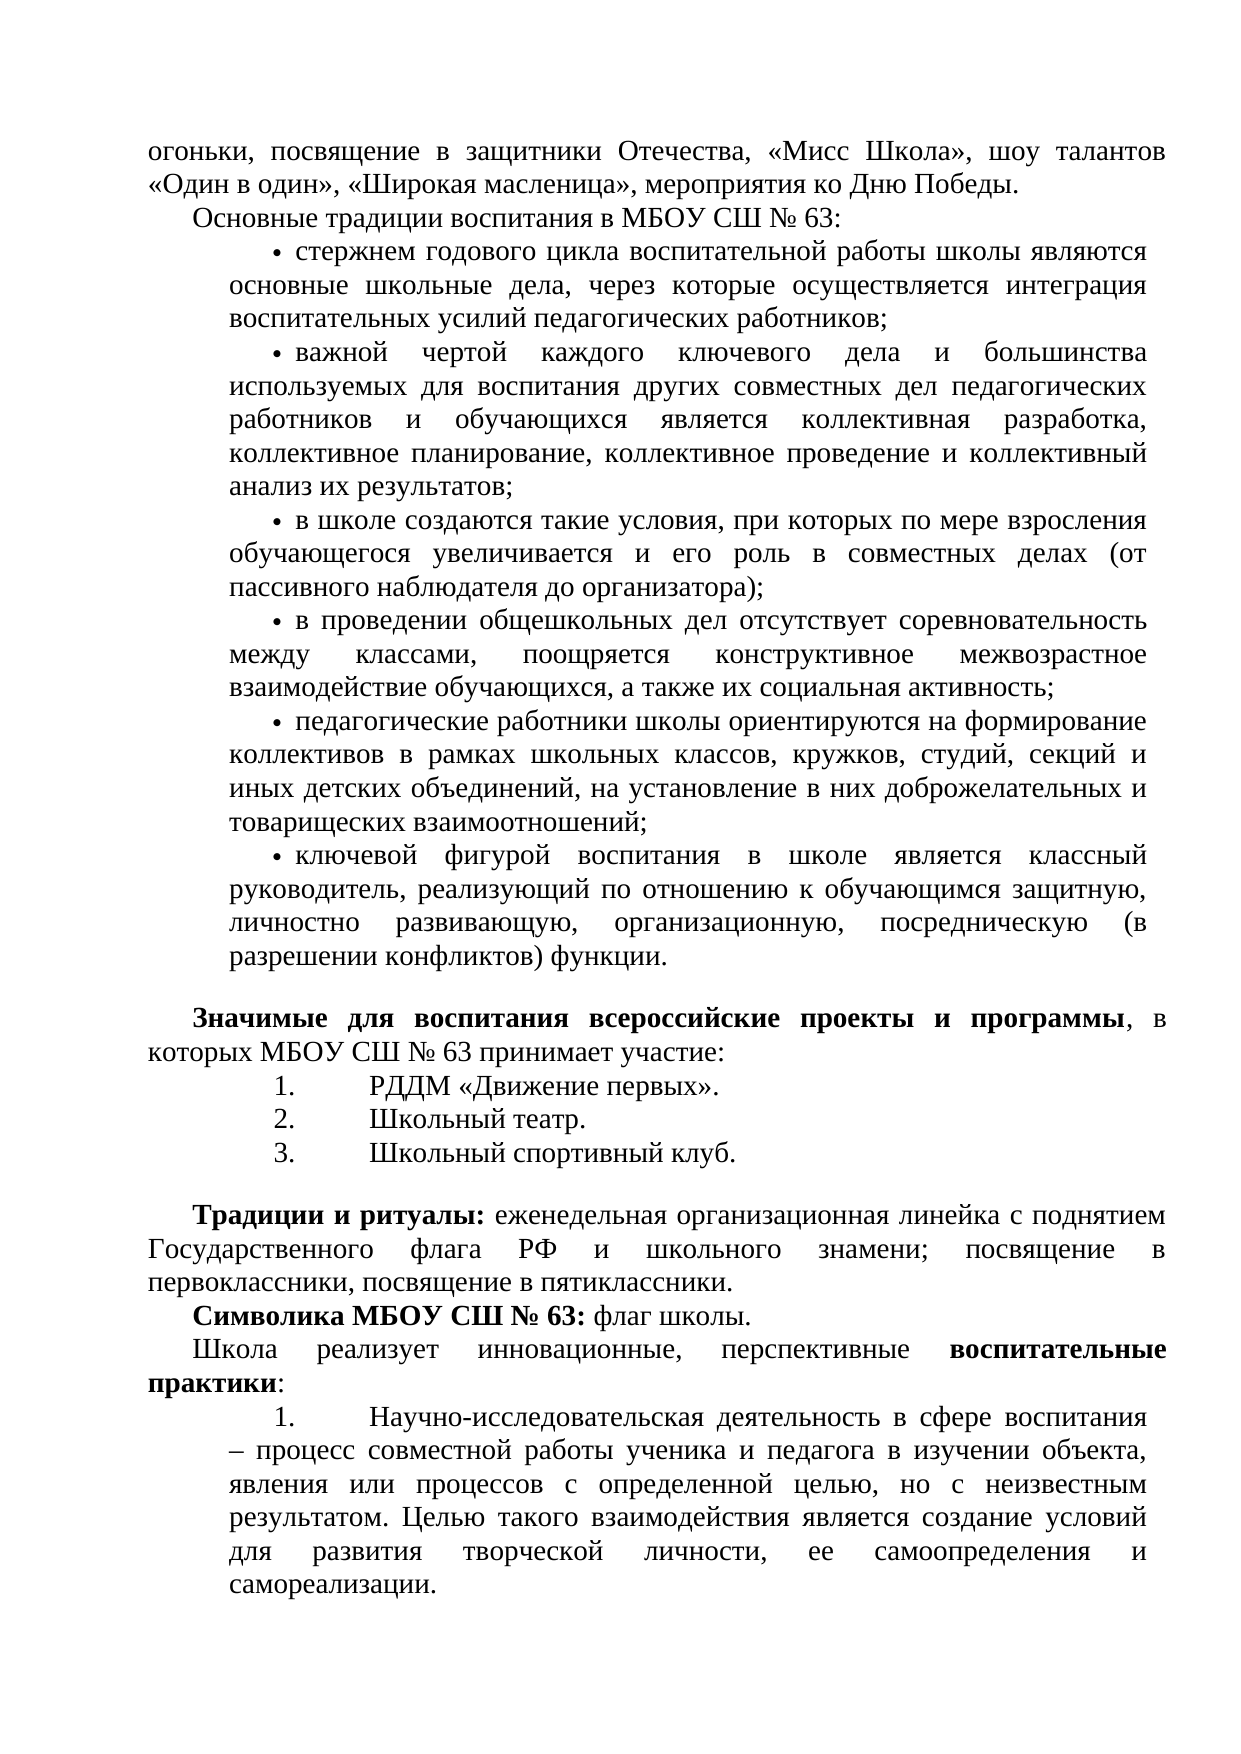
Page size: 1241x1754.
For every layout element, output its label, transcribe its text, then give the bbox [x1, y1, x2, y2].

list ключевой фигурой воспитания в школе является классный руководитель, реализующий по отношению к обучающимся защитную, личностно развивающую, организационную, посредническую (в разрешении конфликтов) функции. [229, 837, 1148, 971]
text Символика МБОУ СШ № 63: флаг школы. [148, 1298, 1167, 1332]
list стержнем годового цикла воспитательной работы школы являются основные школьные дела, через которые осуществляется интеграция воспитательных усилий педагогических работников; [229, 233, 1148, 334]
list Школьный театр. [229, 1101, 1148, 1135]
list педагогические работники школы ориентируются на формирование коллективов в рамках школьных классов, кружков, студий, секций и иных детских объединений, на установление в них доброжелательных и товарищеских взаимоотношений; [229, 703, 1148, 837]
list важной чертой каждого ключевого дела и большинства используемых для воспитания других совместных дел педагогических работников и обучающихся является коллективная разработка, коллективное планирование, коллективное проведение и коллективный анализ их результатов; [229, 334, 1148, 502]
text Значимые для воспитания всероссийские проекты и программы, в которых МБОУ СШ № 63 принимает участие: [148, 1001, 1167, 1068]
text Основные традиции воспитания в МБОУ СШ № 63: [148, 200, 1167, 233]
list Школьный спортивный клуб. [229, 1135, 1148, 1168]
list в школе создаются такие условия, при которых по мере взросления обучающегося увеличивается и его роль в совместных делах (от пассивного наблюдателя до организатора); [229, 502, 1148, 602]
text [148, 133, 1167, 200]
list РДДМ «Движение первых». [229, 1068, 1148, 1101]
list Научно-исследовательская деятельность в сфере воспитания – процесс совместной работы ученика и педагога в изучении объекта, явления или процессов с определенной целью, но с неизвестным результатом. Целью такого взаимодействия является создание условий для развития творческой личности, ее самоопределения и самореализации. [229, 1399, 1148, 1600]
text Традиции и ритуалы: еженедельная организационная линейка с поднятием Государственного флага РФ и школьного знамени; посвящение в первоклассники, посвящение в пятиклассники. [148, 1197, 1167, 1298]
list в проведении общешкольных дел отсутствует соревновательность между классами, поощряется конструктивное межвозрастное взаимодействие обучающихся, а также их социальная активность; [229, 602, 1148, 703]
text Школа реализует инновационные, перспективные воспитательные практики: [148, 1332, 1167, 1399]
